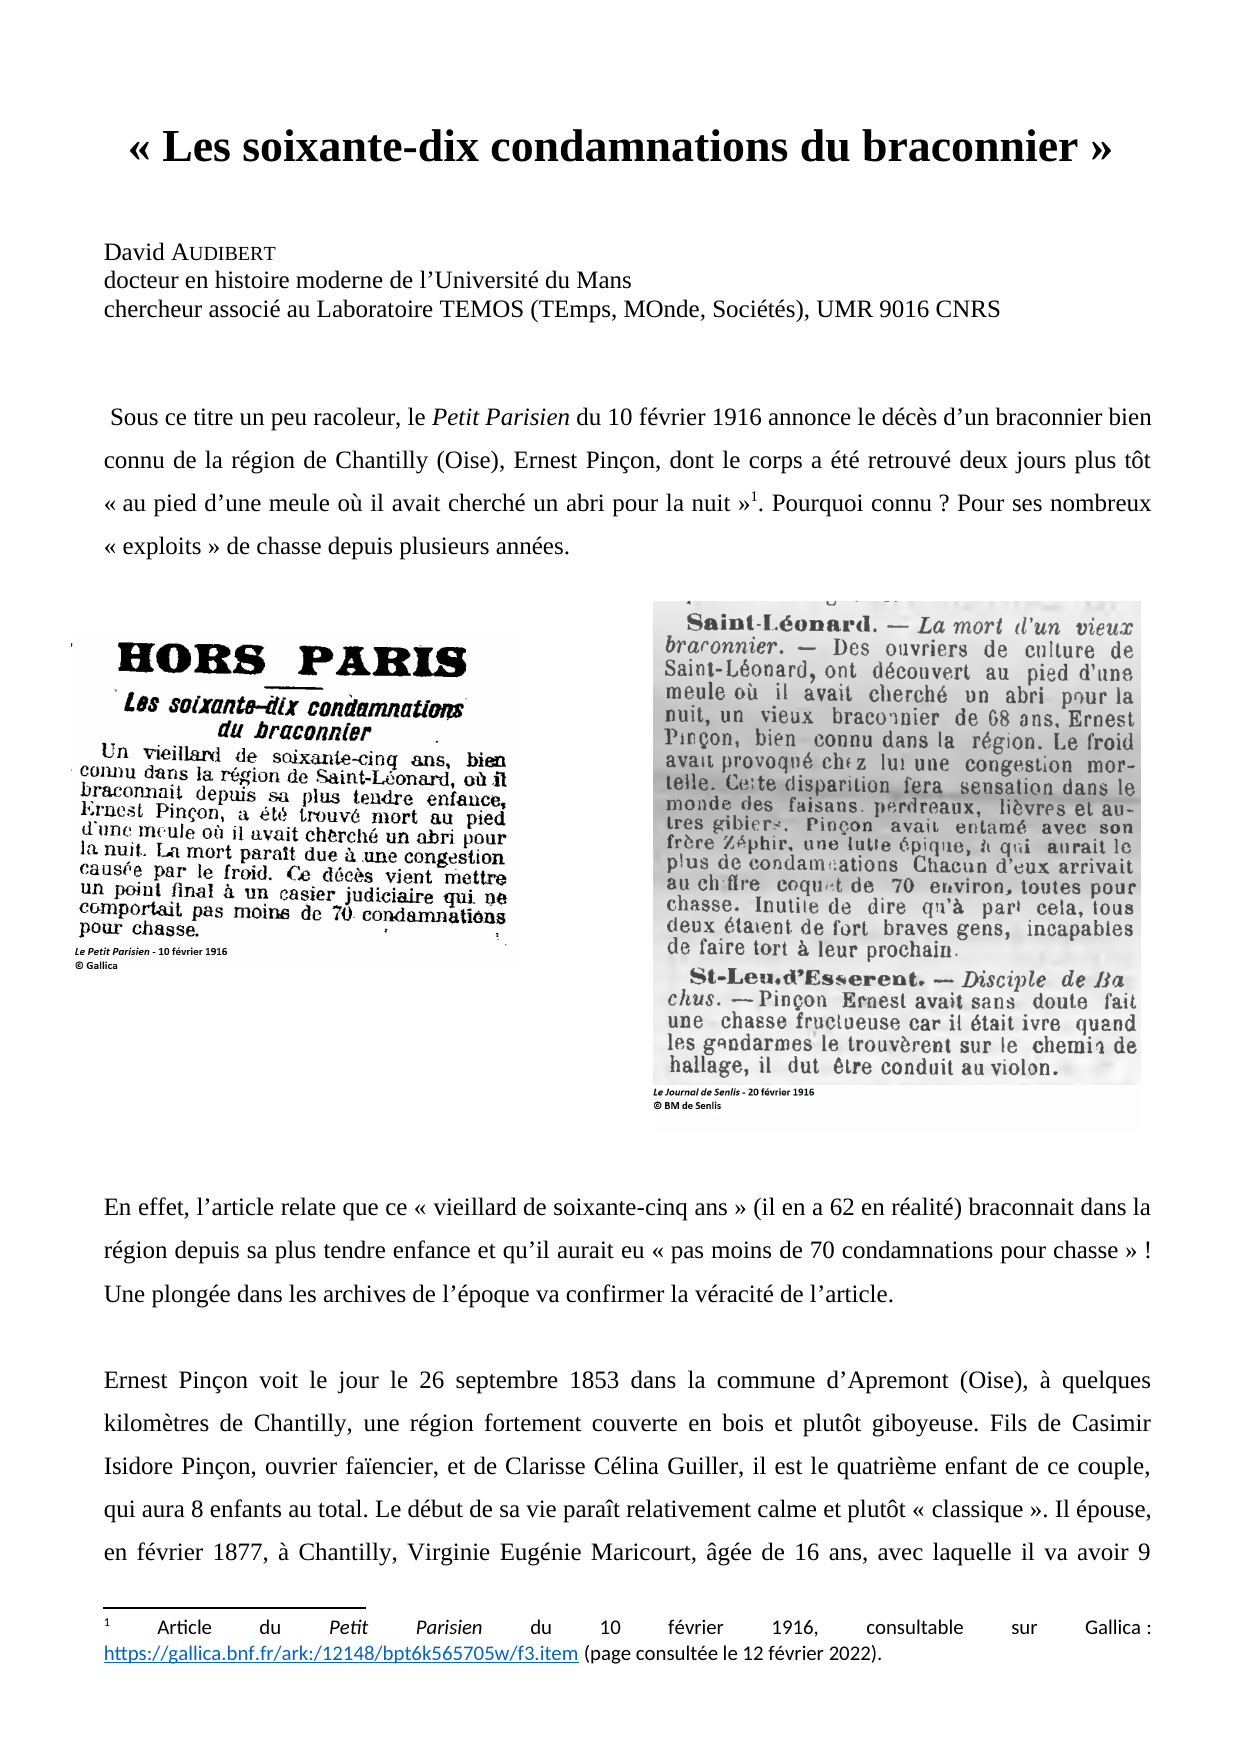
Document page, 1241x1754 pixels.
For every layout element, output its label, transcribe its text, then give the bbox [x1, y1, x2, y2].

picture [71, 630, 518, 972]
text Sous ce titre un peu racoleur, le Petit Parisien du 10 février 1916 annonce le décès d’un braconnier bien connu de la région de Chantilly (Oise), Ernest Pinçon, dont le corps a été retrouvé deux jours plus tôt « au pied d’une meule où il avait cherché un abri pour la nuit ». Pourquoi connu ? Pour ses nombreux « exploits » de chasse depuis plusieurs années. [103, 402, 1152, 560]
text David Audibert docteur en histoire moderne de l’Université du Mans chercheur associé au Laboratoire TEMOS (TEmps, MOnde, Sociétés), UMR 9016 CNRS [103, 237, 1152, 323]
picture [653, 601, 1141, 1133]
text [103, 1365, 1152, 1566]
text En effet, l’article relate que ce « vieillard de soixante-cinq ans » (il en a 62 en réalité) braconnait dans la région depuis sa plus tendre enfance et qu’il aurait eu « pas moins de 70 condamnations pour chasse » ! Une plongée dans les archives de l’époque va confirmer la véracité de l’article. [103, 1192, 1152, 1307]
text « Les soixante-dix condamnations du braconnier » [44, 118, 1196, 171]
